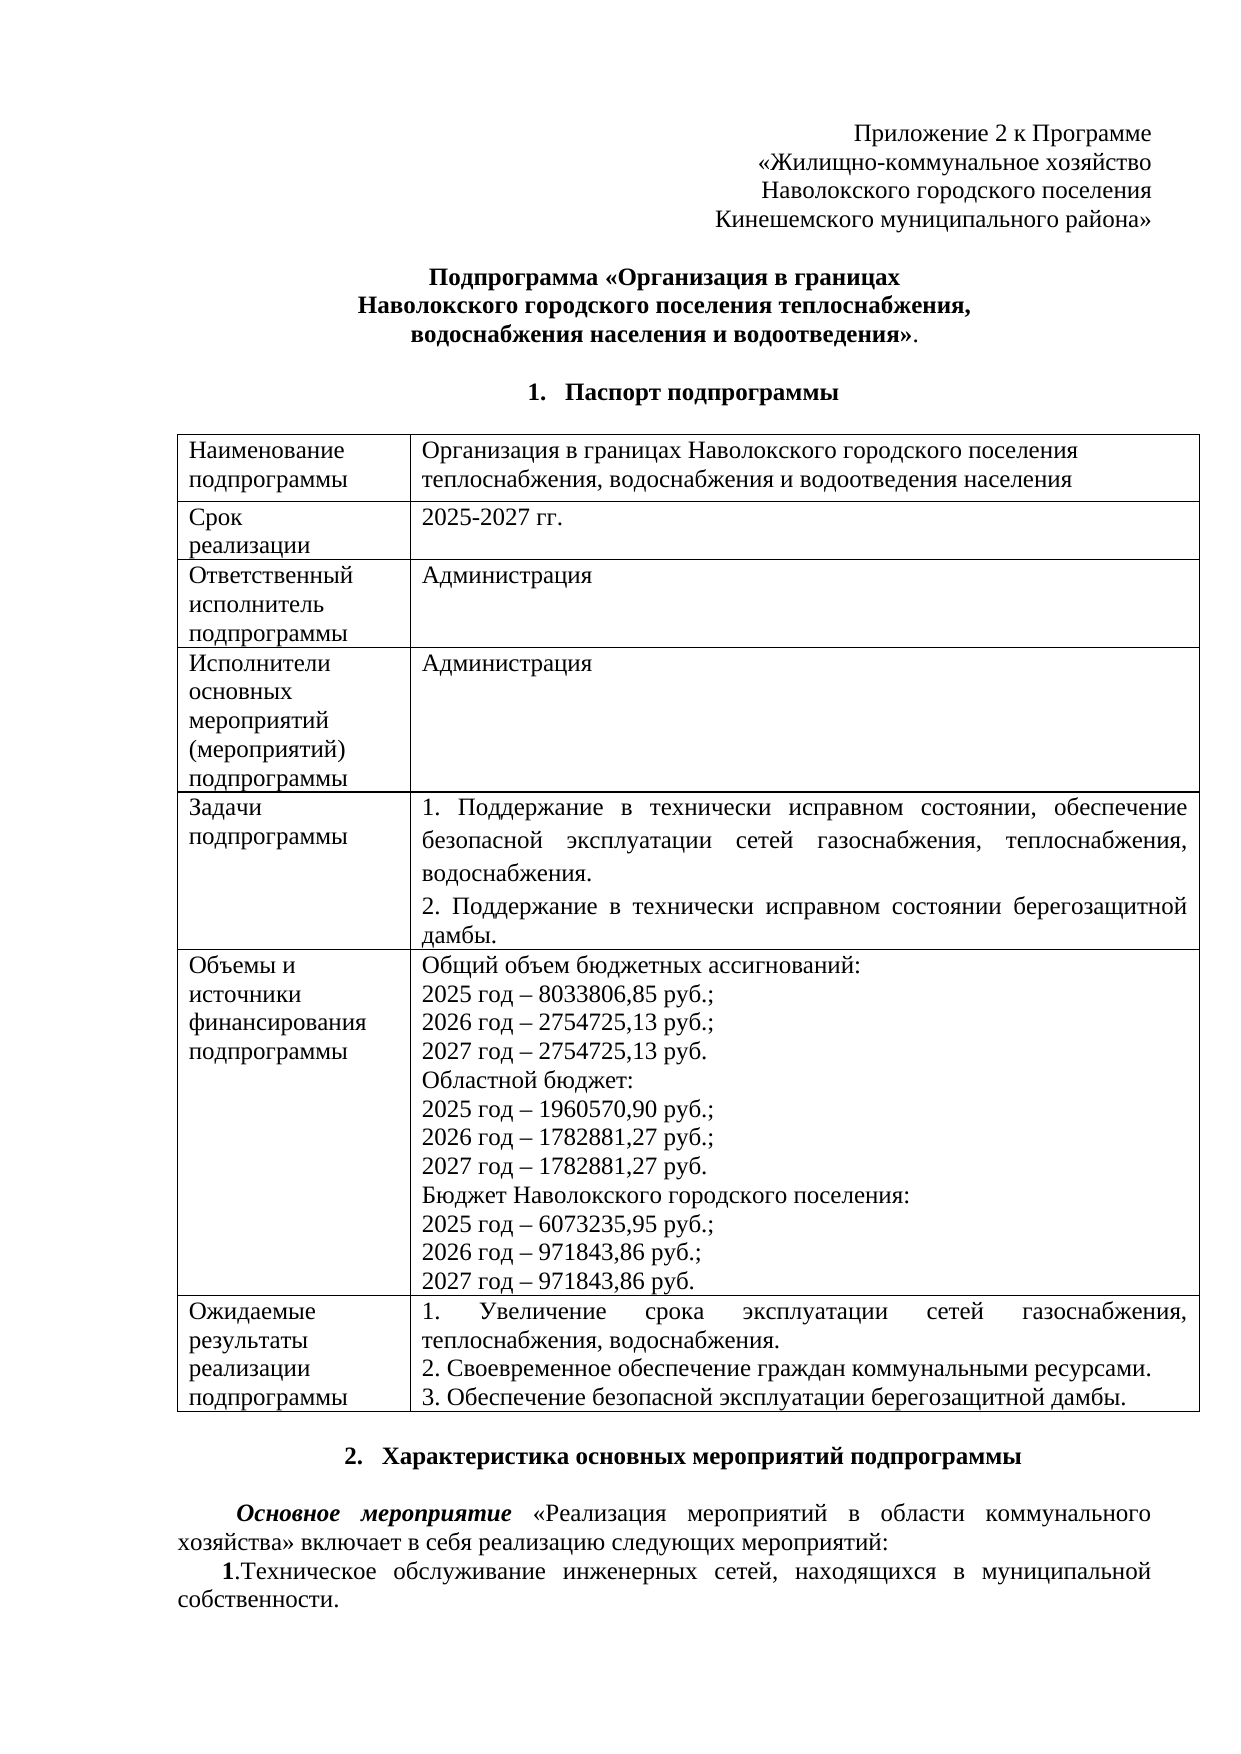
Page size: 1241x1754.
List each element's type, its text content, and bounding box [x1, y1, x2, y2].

table_cell Ожидаемые результаты реализации подпрограммы [178, 1296, 410, 1411]
text Приложение 2 к Программе [177, 118, 1152, 147]
table_cell Общий объем бюджетных ассигнований: 2025 год – 8033806,85 руб.; 2026 год – 2754725,13 руб.; 2027 год – 2754725,13 руб. Областной бюджет: 2025 год – 1960570,90 руб.; 2026 год – 1782881,27 руб.; 2027 год – 1782881,27 руб. Бюджет Наволокского городского поселения: 2025 год – 6073235,95 руб.; 2026 год – 971843,86 руб.; 2027 год – 971843,86 руб. [411, 950, 1199, 1295]
table_cell Администрация [411, 560, 1199, 647]
list Характеристика основных мероприятий подпрограммы [215, 1441, 1152, 1469]
table_cell Объемы и источники финансирования подпрограммы [178, 950, 410, 1295]
table_cell 2025-2027 гг. [411, 502, 1199, 559]
list Паспорт подпрограммы [215, 377, 1152, 406]
text Подпрограмма «Организация в границах [177, 262, 1152, 291]
text Наволокского городского поселения [177, 176, 1152, 204]
text Основное мероприятие «Реализация мероприятий в области коммунального хозяйства» включает в себя реализацию следующих мероприятий: [177, 1498, 1152, 1556]
table_cell Исполнители основных мероприятий (мероприятий) подпрограммы [178, 648, 410, 791]
table_cell Задачи подпрограммы [178, 793, 410, 949]
table_cell Ответственный исполнитель подпрограммы [178, 560, 410, 647]
table_cell 1. Поддержание в технически исправном состоянии, обеспечение безопасной эксплуатации сетей газоснабжения, теплоснабжения, водоснабжения. 2. Поддержание в технически исправном состоянии берегозащитной дамбы. [411, 793, 1199, 949]
table_cell 1. Увеличение срока эксплуатации сетей газоснабжения, теплоснабжения, водоснабжения. 2. Своевременное обеспечение граждан коммунальными ресурсами. 3. Обеспечение безопасной эксплуатации берегозащитной дамбы. [411, 1296, 1199, 1411]
table_header Организация в границах Наволокского городского поселения теплоснабжения, водоснабжения и водоотведения населения [411, 435, 1199, 501]
table_header Наименование подпрограммы [178, 435, 410, 501]
text «Жилищно-коммунальное хозяйство [177, 147, 1152, 176]
text 1.Техническое обслуживание инженерных сетей, находящихся в муниципальной собственности. [177, 1556, 1152, 1613]
text Наволокского городского поселения теплоснабжения, [177, 291, 1152, 319]
text Кинешемского муниципального района» [177, 204, 1152, 233]
table_cell Срок реализации [178, 502, 410, 559]
table_cell Администрация [411, 648, 1199, 791]
text водоснабжения населения и водоотведения». [177, 319, 1152, 348]
